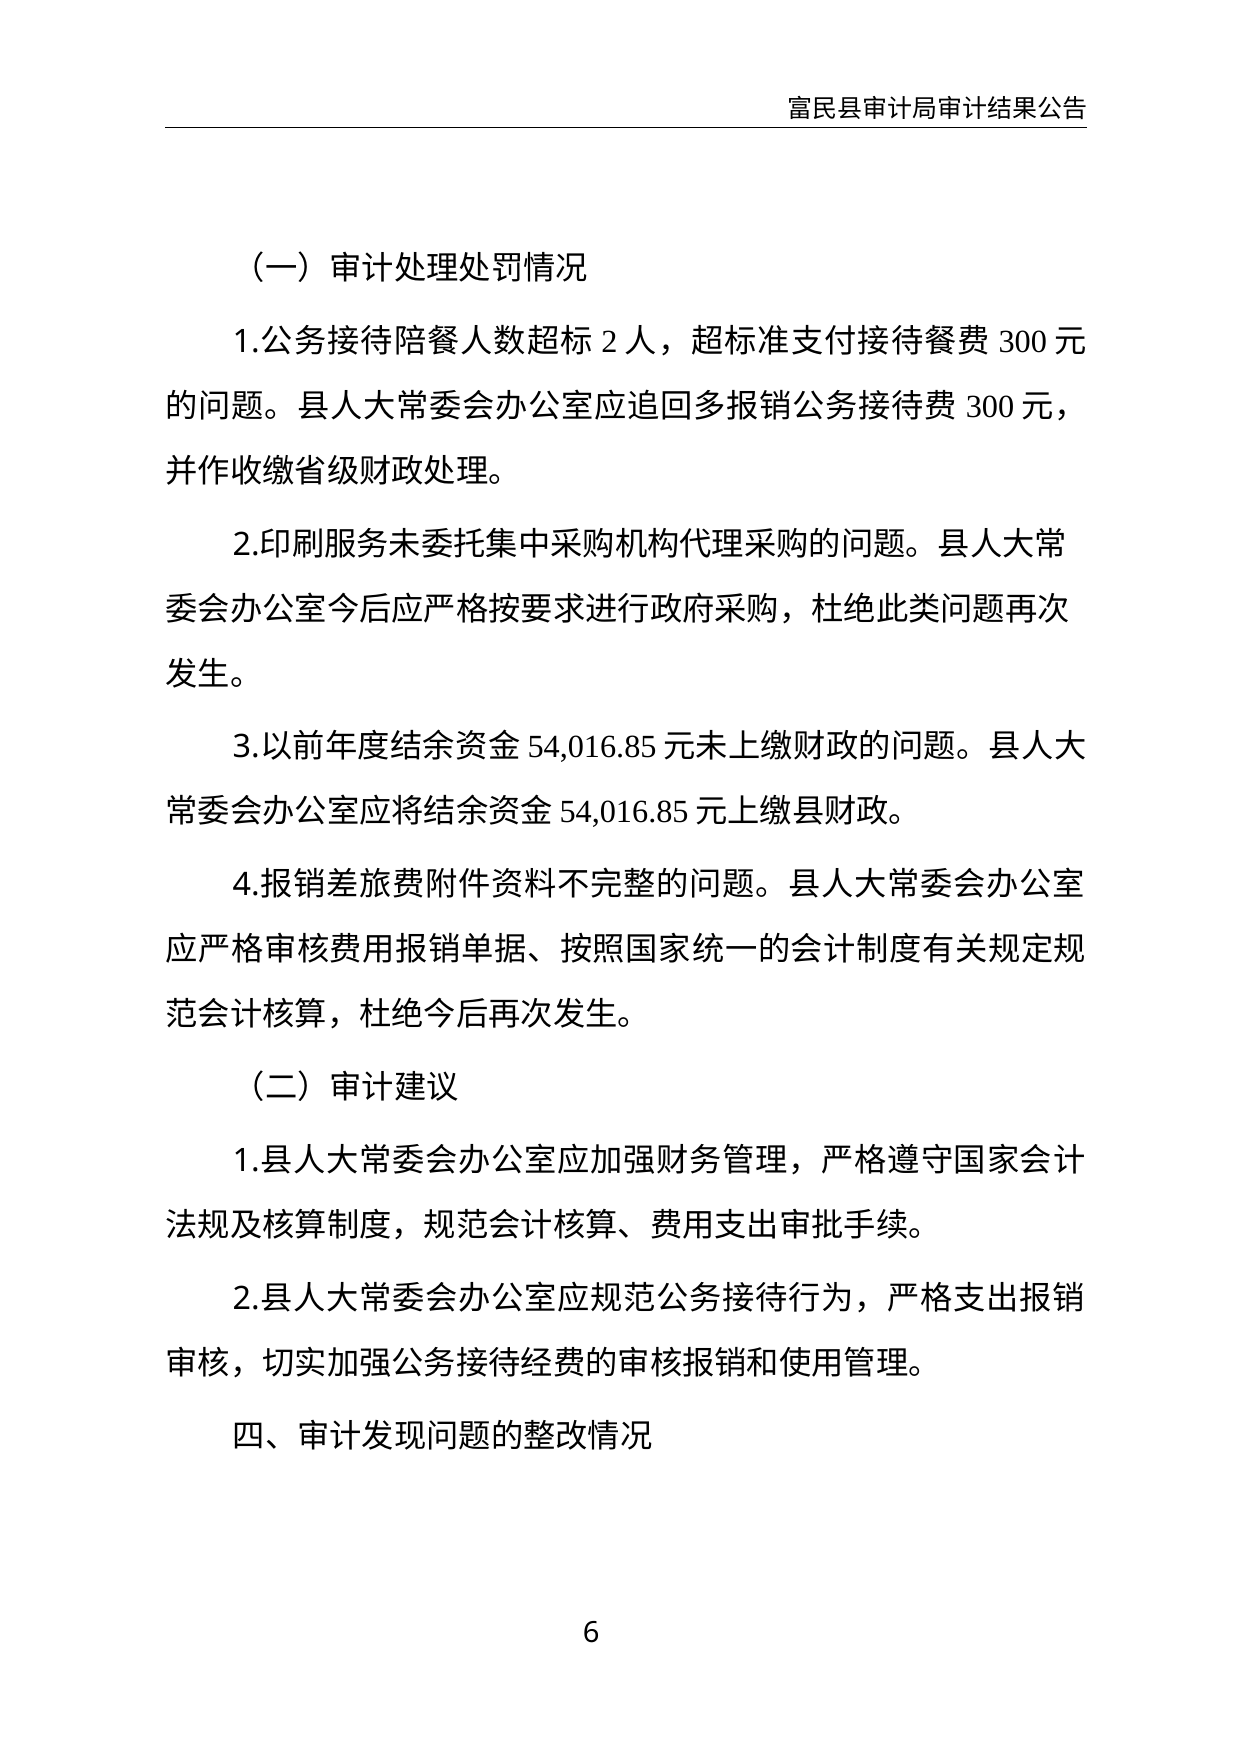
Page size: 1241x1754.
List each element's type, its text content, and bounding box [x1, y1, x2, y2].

text 2.印刷服务未委托集中采购机构代理采购的问题。县人大常委会办公室今后应严格按要求进行政府采购，杜绝此类问题再次发生。 [165, 508, 1087, 703]
text 1.县人大常委会办公室应加强财务管理，严格遵守国家会计法规及核算制度，规范会计核算、费用支出审批手续。 [165, 1125, 1087, 1255]
text 2.县人大常委会办公室应规范公务接待行为，严格支出报销审核，切实加强公务接待经费的审核报销和使用管理。 [165, 1263, 1087, 1393]
text 3.以前年度结余资金54,016.85元未上缴财政的问题。县人大常委会办公室应将结余资金54,016.85元上缴县财政。 [165, 711, 1087, 841]
text 4.报销差旅费附件资料不完整的问题。县人大常委会办公室应严格审核费用报销单据、按照国家统一的会计制度有关规定规范会计核算，杜绝今后再次发生。 [165, 849, 1087, 1044]
text （一）审计处理处罚情况 [165, 233, 1087, 298]
text 四、审计发现问题的整改情况 [165, 1400, 1087, 1465]
text （二）审计建议 [165, 1052, 1087, 1117]
text 1.公务接待陪餐人数超标2人，超标准支付接待餐费300元的问题。县人大常委会办公室应追回多报销公务接待费300元，并作收缴省级财政处理。 [165, 306, 1087, 501]
